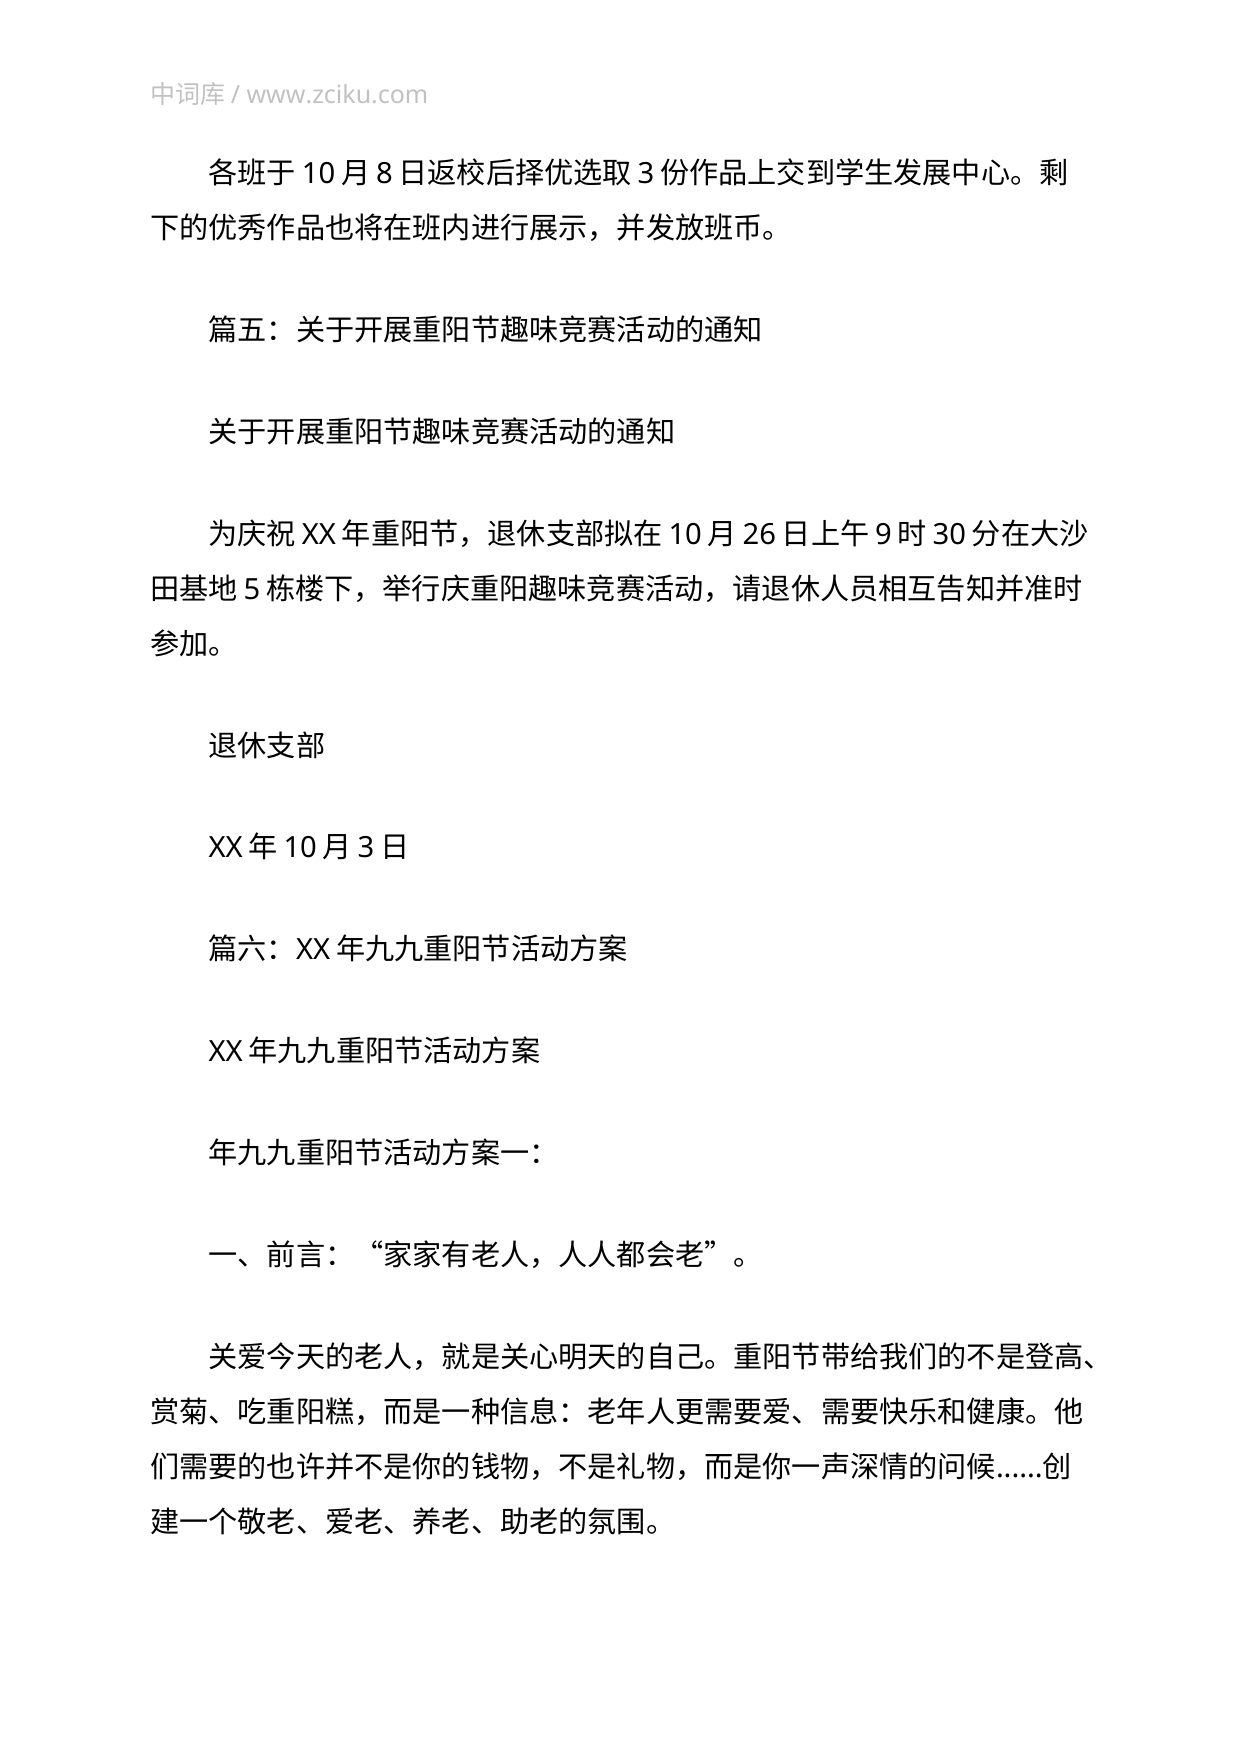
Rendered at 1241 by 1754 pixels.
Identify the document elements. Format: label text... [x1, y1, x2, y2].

text XX年10月3日 [150, 824, 1090, 866]
text 退休支部 [150, 722, 1090, 764]
text 一、前言：“家家有老人，人人都会老”。 [150, 1232, 1090, 1274]
text 各班于10月8日返校后择优选取3份作品上交到学生发展中心。剩下的优秀作品也将在班内进行展示，并发放班币。 [150, 150, 1090, 247]
text 篇五：关于开展重阳节趣味竞赛活动的通知 [150, 307, 1090, 349]
text XX年九九重阳节活动方案 [150, 1028, 1090, 1070]
text 关爱今天的老人，就是关心明天的自己。重阳节带给我们的不是登高、赏菊、吃重阳糕，而是一种信息：老年人更需要爱、需要快乐和健康。他们需要的也许并不是你的钱物，不是礼物，而是你一声深情的问候......创建一个敬老、爱老、养老、助老的氛围。 [150, 1333, 1090, 1540]
text 为庆祝XX年重阳节，退休支部拟在10月26日上午9时30分在大沙田基地5栋楼下，举行庆重阳趣味竞赛活动，请退休人员相互告知并准时参加。 [150, 510, 1090, 663]
text 篇六：XX年九九重阳节活动方案 [150, 926, 1090, 968]
text 年九九重阳节活动方案一： [150, 1130, 1090, 1172]
text 关于开展重阳节趣味竞赛活动的通知 [150, 408, 1090, 451]
